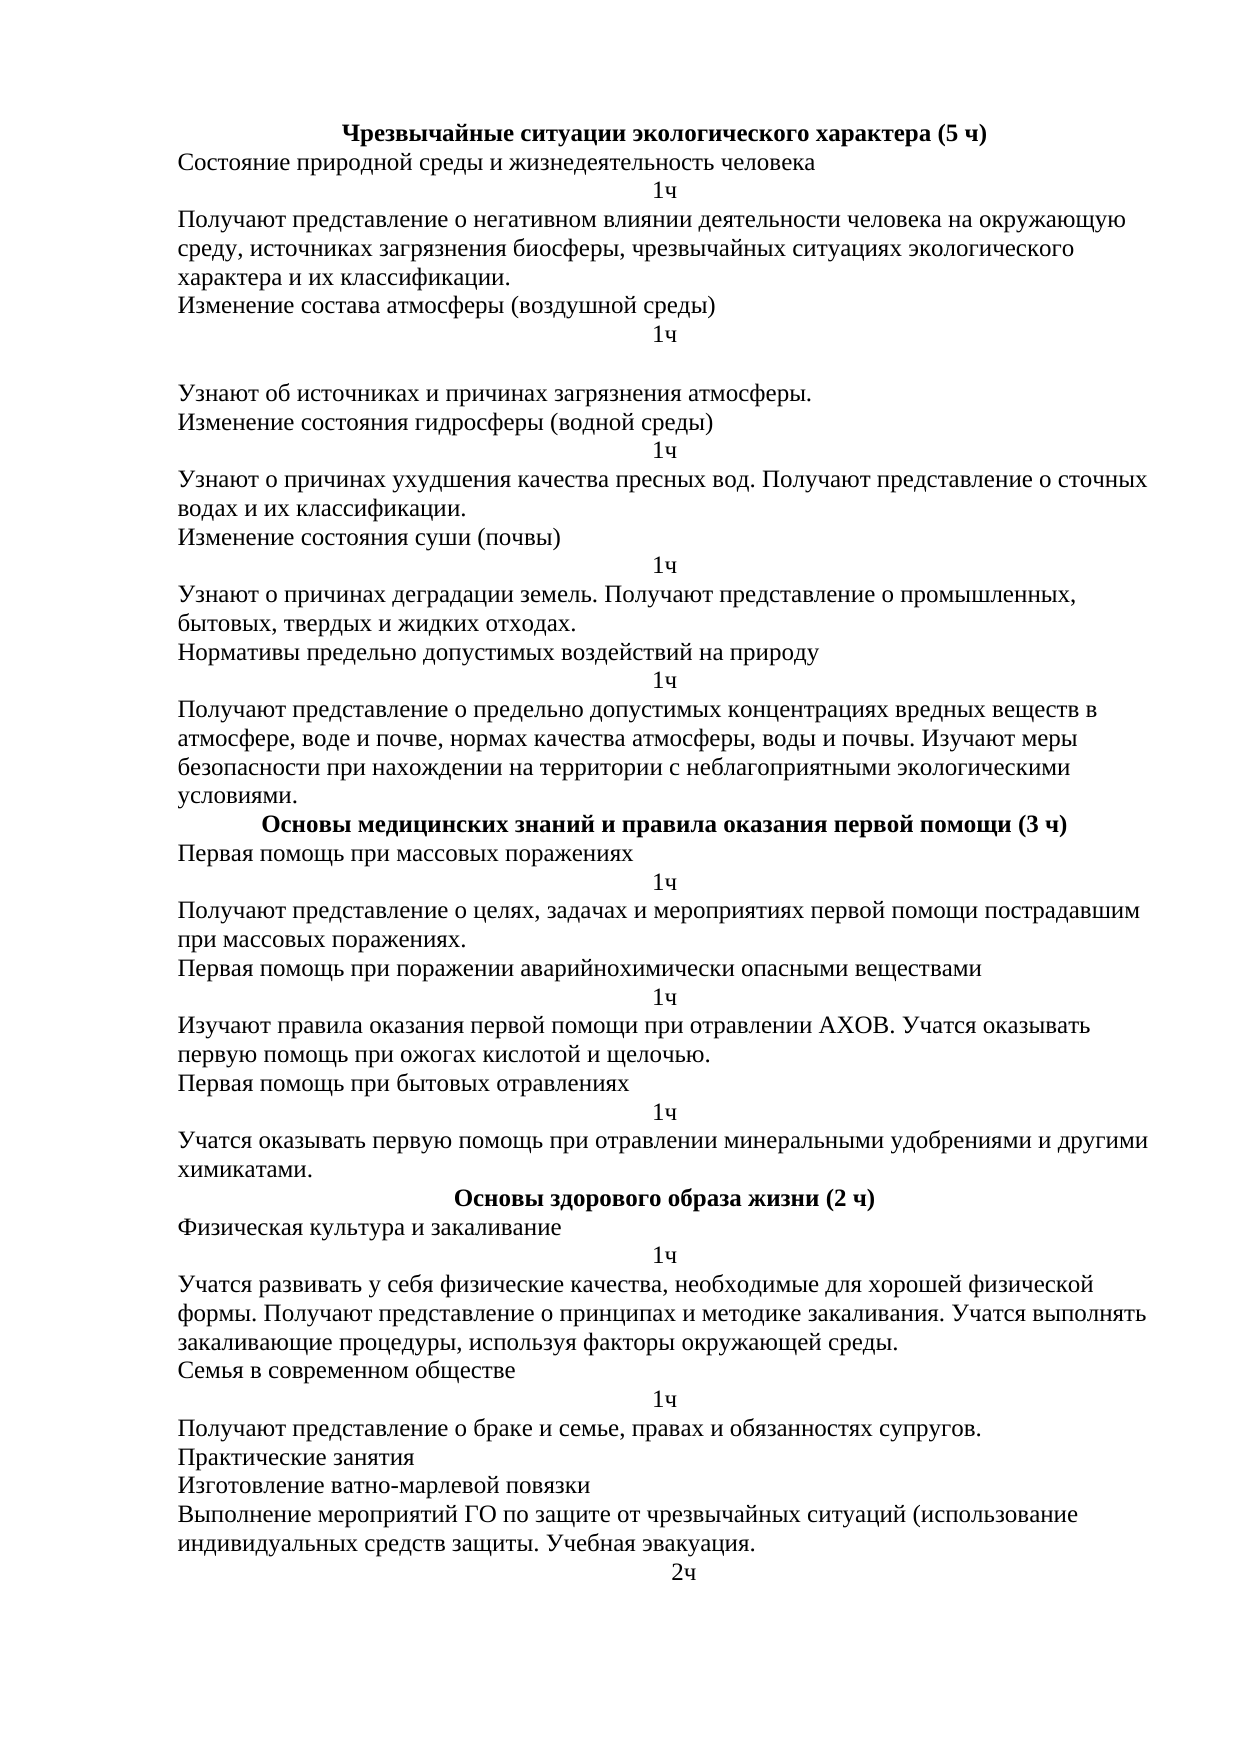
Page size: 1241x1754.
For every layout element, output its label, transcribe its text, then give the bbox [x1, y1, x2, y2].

text Семья в современном обществе [177, 1355, 1152, 1384]
text Первая помощь при поражении аварийнохимически опасными веществами [177, 953, 1152, 982]
text Выполнение мероприятий ГО по защите от чрезвычайных ситуаций (использование индивидуальных средств защиты. Учебная эвакуация. [177, 1499, 1152, 1557]
text Получают представление о браке и семье, правах и обязанностях супругов. [177, 1413, 1152, 1442]
text 1ч [177, 867, 1152, 895]
text Учатся оказывать первую помощь при отравлении минеральными удобрениями и другими химикатами. [177, 1125, 1152, 1183]
text Практические занятия [177, 1442, 1152, 1470]
text Учатся развивать у себя физические качества, необходимые для хорошей физической формы. Получают представление о принципах и методике закаливания. Учатся выполнять закаливающие процедуры, используя факторы окружающей среды. [177, 1269, 1152, 1355]
text Чрезвычайные ситуации экологического характера (5 ч) [177, 118, 1152, 147]
text Первая помощь при бытовых отравлениях [177, 1068, 1152, 1097]
text Узнают о причинах деградации земель. Получают представление о промышленных, бытовых, твердых и жидких отходах. [177, 579, 1152, 637]
text 1ч [177, 1097, 1152, 1125]
text 2ч [177, 1557, 1152, 1585]
text Изготовление ватно-марлевой повязки [177, 1470, 1152, 1499]
text 1ч [177, 982, 1152, 1010]
text Узнают о причинах ухудшения качества пресных вод. Получают представление о сточных водах и их классификации. [177, 464, 1152, 522]
text 1ч [177, 1240, 1152, 1269]
text Основы медицинских знаний и правила оказания первой помощи (3 ч) [177, 809, 1152, 838]
text Изучают правила оказания первой помощи при отравлении АХОВ. Учатся оказывать первую помощь при ожогах кислотой и щелочью. [177, 1010, 1152, 1068]
text 1ч [177, 1384, 1152, 1413]
text 1ч [177, 665, 1152, 694]
text Основы здорового образа жизни (2 ч) [177, 1183, 1152, 1212]
text 1ч [177, 319, 1152, 348]
text Первая помощь при массовых поражениях [177, 838, 1152, 867]
text Состояние природной среды и жизнедеятельность человека [177, 147, 1152, 176]
text 1ч [177, 435, 1152, 464]
text Изменение состояния гидросферы (водной среды) [177, 407, 1152, 435]
text Физическая культура и закаливание [177, 1212, 1152, 1240]
text Изменение состава атмосферы (воздушной среды) [177, 291, 1152, 319]
text Изменение состояния суши (почвы) [177, 522, 1152, 550]
text Узнают об источниках и причинах загрязнения атмосферы. [177, 378, 1152, 407]
text Получают представление о предельно допустимых концентрациях вредных веществ в атмосфере, воде и почве, нормах качества атмосферы, воды и почвы. Изучают меры безопасности при нахождении на территории с неблагоприятными экологическими условиями. [177, 694, 1152, 809]
text 1ч [177, 176, 1152, 204]
text Получают представление о целях, задачах и мероприятиях первой помощи пострадавшим при массовых поражениях. [177, 895, 1152, 953]
text Получают представление о негативном влиянии деятельности человека на окружающую среду, источниках загрязнения биосферы, чрезвычайных ситуациях экологического характера и их классификации. [177, 204, 1152, 291]
text Нормативы предельно допустимых воздействий на природу [177, 637, 1152, 665]
text 1ч [177, 550, 1152, 579]
